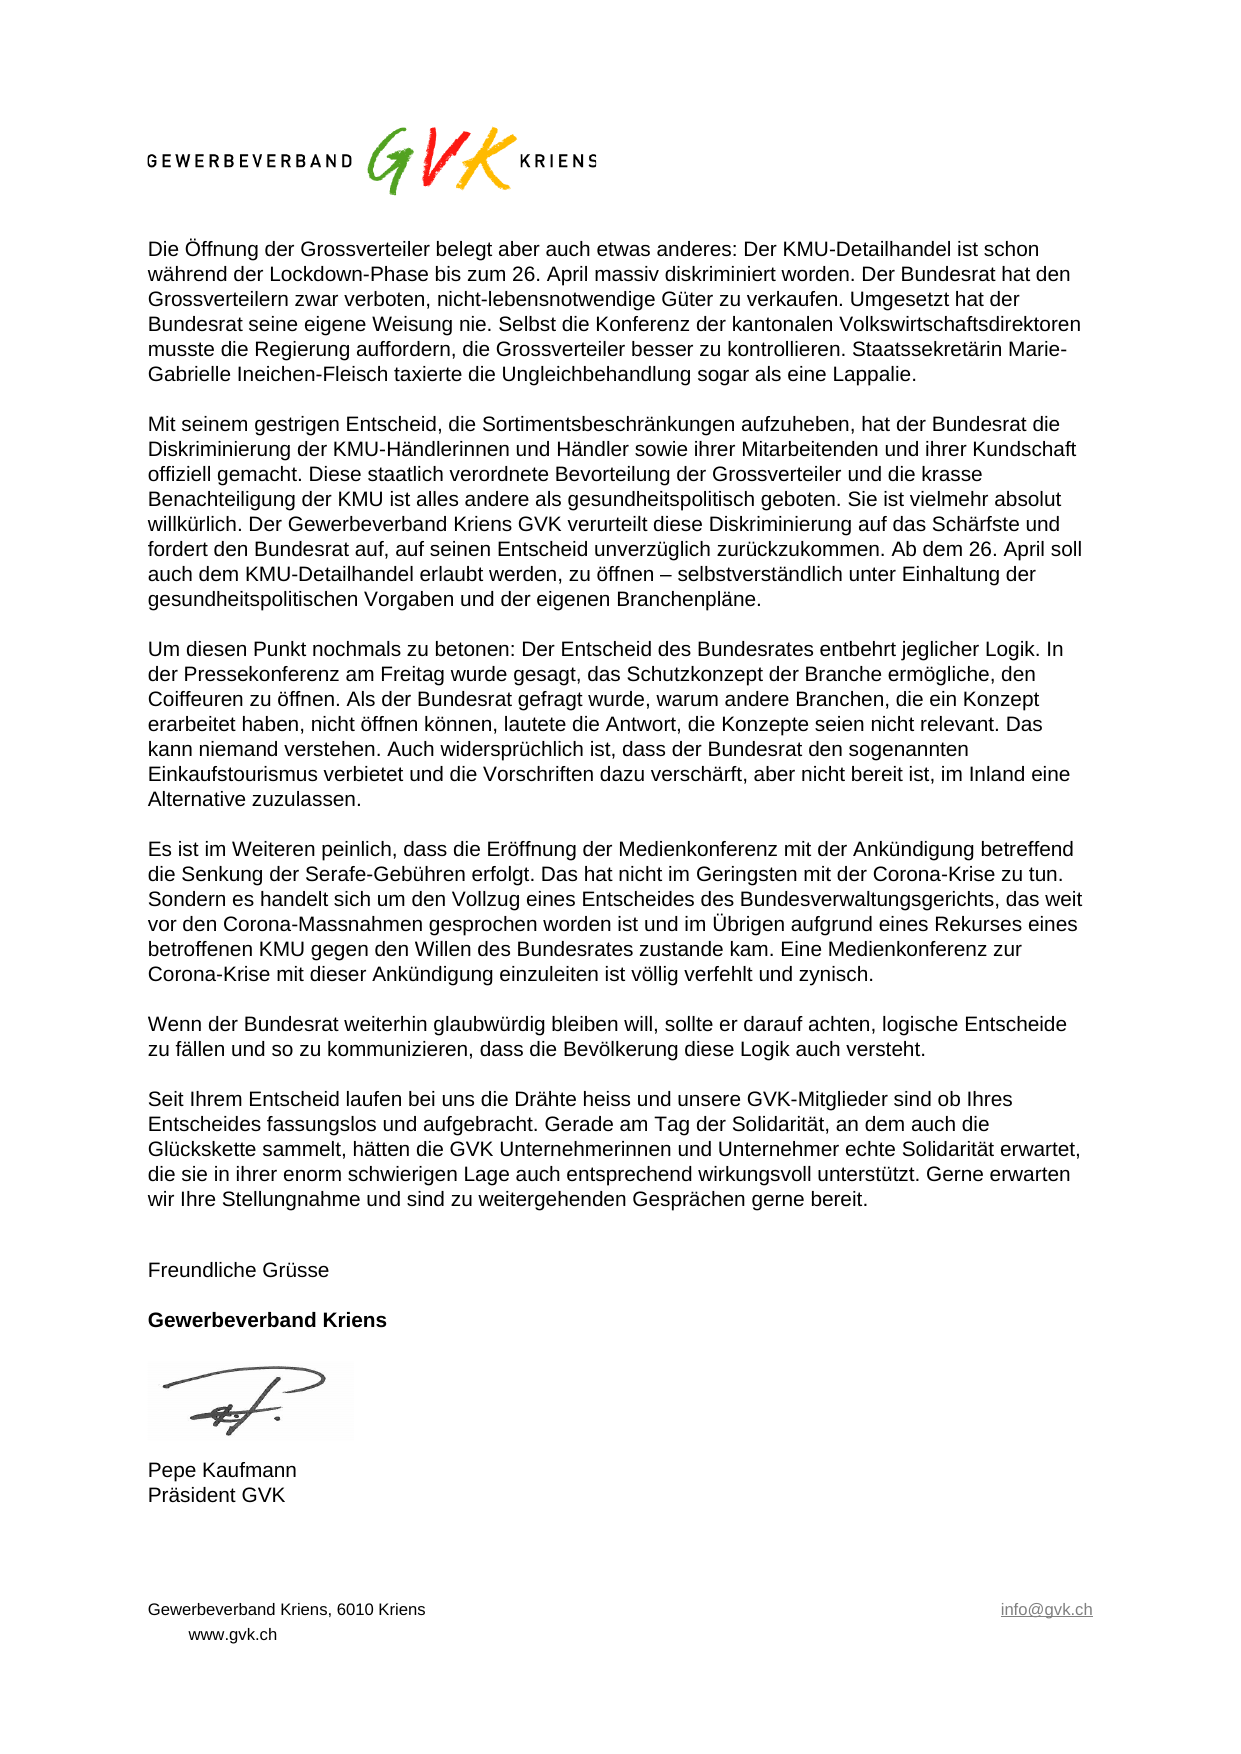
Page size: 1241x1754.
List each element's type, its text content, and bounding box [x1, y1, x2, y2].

text Die Öffnung der Grossverteiler belegt aber auch etwas anderes: Der KMU-Detailhandel ist schon während der Lockdown-Phase bis zum 26. April massiv diskriminiert worden. Der Bundesrat hat den Grossverteilern zwar verboten, nicht-lebensnotwendige Güter zu verkaufen. Umgesetzt hat der Bundesrat seine eigene Weisung nie. Selbst die Konferenz der kantonalen Volkswirtschaftsdirektoren musste die Regierung auffordern, die Grossverteiler besser zu kontrollieren. Staatssekretärin Marie-Gabrielle Ineichen-Fleisch taxierte die Ungleichbehandlung sogar als eine Lappalie. [148, 236, 1092, 386]
text Wenn der Bundesrat weiterhin glaubwürdig bleiben will, sollte er darauf achten, logische Entscheide zu fällen und so zu kommunizieren, dass die Bevölkerung diese Logik auch versteht. [148, 1011, 1092, 1061]
text Seit Ihrem Entscheid laufen bei uns die Drähte heiss und unsere GVK-Mitglieder sind ob Ihres Entscheides fassungslos und aufgebracht. Gerade am Tag der Solidarität, an dem auch die Glückskette sammelt, hätten die GVK Unternehmerinnen und Unternehmer echte Solidarität erwartet, die sie in ihrer enorm schwierigen Lage auch entsprechend wirkungsvoll unterstützt. Gerne erwarten wir Ihre Stellungnahme und sind zu weitergehenden Gesprächen gerne bereit. [148, 1086, 1092, 1211]
text Um diesen Punkt nochmals zu betonen: Der Entscheid des Bundesrates entbehrt jeglicher Logik. In der Pressekonferenz am Freitag wurde gesagt, das Schutzkonzept der Branche ermögliche, den Coiffeuren zu öffnen. Als der Bundesrat gefragt wurde, warum andere Branchen, die ein Konzept erarbeitet haben, nicht öffnen können, lautete die Antwort, die Konzepte seien nicht relevant. Das kann niemand verstehen. Auch widersprüchlich ist, dass der Bundesrat den sogenannten Einkaufstourismus verbietet und die Vorschriften dazu verschärft, aber nicht bereit ist, im Inland eine Alternative zuzulassen. [148, 636, 1092, 811]
picture [147, 118, 597, 203]
text Es ist im Weiteren peinlich, dass die Eröffnung der Medienkonferenz mit der Ankündigung betreffend die Senkung der Serafe-Gebühren erfolgt. Das hat nicht im Geringsten mit der Corona-Krise zu tun. Sondern es handelt sich um den Vollzug eines Entscheides des Bundesverwaltungsgerichts, das weit vor den Corona-Massnahmen gesprochen worden ist und im Übrigen aufgrund eines Rekurses eines betroffenen KMU gegen den Willen des Bundesrates zustande kam. Eine Medienkonferenz zur Corona-Krise mit dieser Ankündigung einzuleiten ist völlig verfehlt und zynisch. [148, 836, 1092, 986]
text Gewerbeverband Kriens [148, 1307, 1092, 1332]
text Freundliche Grüsse [148, 1257, 1092, 1282]
text Pepe Kaufmann Präsident GVK [148, 1457, 1092, 1507]
text Mit seinem gestrigen Entscheid, die Sortimentsbeschränkungen aufzuheben, hat der Bundesrat die Diskriminierung der KMU-Händlerinnen und Händler sowie ihrer Mitarbeitenden und ihrer Kundschaft offiziell gemacht. Diese staatlich verordnete Bevorteilung der Grossverteiler und die krasse Benachteiligung der KMU ist alles andere als gesundheitspolitisch geboten. Sie ist vielmehr absolut willkürlich. Der Gewerbeverband Kriens GVK verurteilt diese Diskriminierung auf das Schärfste und fordert den Bundesrat auf, auf seinen Entscheid unverzüglich zurückzukommen. Ab dem 26. April soll auch dem KMU-Detailhandel erlaubt werden, zu öffnen – selbstverständlich unter Einhaltung der gesundheitspolitischen Vorgaben und der eigenen Branchenpläne. [148, 411, 1092, 611]
